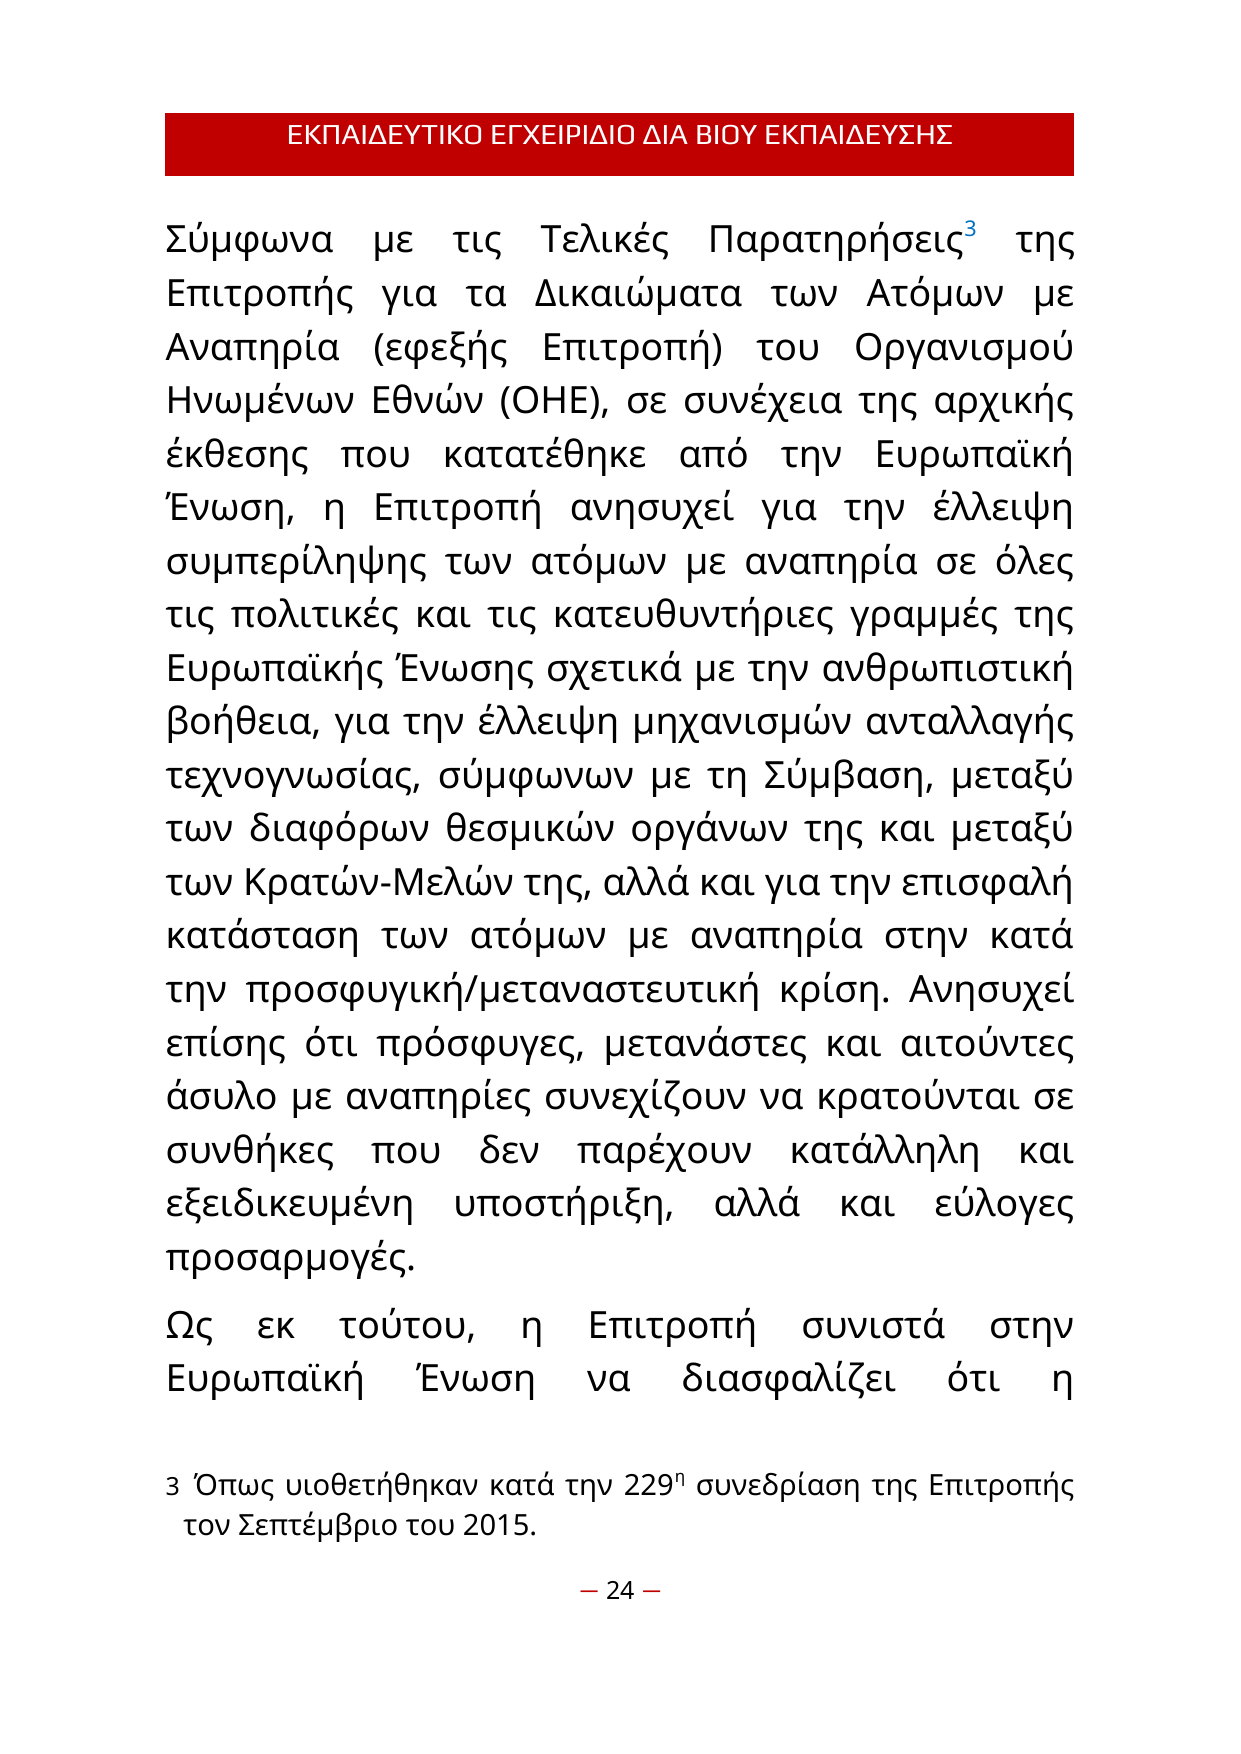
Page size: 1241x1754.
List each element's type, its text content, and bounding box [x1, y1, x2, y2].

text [165, 1298, 1075, 1403]
text Σύμφωνα με τις Τελικές Παρατηρήσεις της Επιτροπής για τα Δικαιώματα των Ατόμων με Αναπηρία (εφεξής Επιτροπή) του Οργανισμού Ηνωμένων Εθνών (ΟΗΕ), σε συνέχεια της αρχικής έκθεσης που κατατέθηκε από την Ευρωπαϊκή Ένωση, η Επιτροπή ανησυχεί για την έλλειψη συμπερίληψης των ατόμων με αναπηρία σε όλες τις πολιτικές και τις κατευθυντήριες γραμμές της Ευρωπαϊκής Ένωσης σχετικά με την ανθρωπιστική βοήθεια, για την έλλειψη μηχανισμών ανταλλαγής τεχνογνωσίας, σύμφωνων με τη Σύμβαση, μεταξύ των διαφόρων θεσμικών οργάνων της και μεταξύ των Κρατών-Μελών της, αλλά και για την επισφαλή κατάσταση των ατόμων με αναπηρία στην κατά την προσφυγική/μεταναστευτική κρίση. Ανησυχεί επίσης ότι πρόσφυγες, μετανάστες και αιτούντες άσυλο με αναπηρίες συνεχίζουν να κρατούνται σε συνθήκες που δεν παρέχουν κατάλληλη και εξειδικευμένη υποστήριξη, αλλά και εύλογες προσαρμογές. [165, 213, 1075, 1281]
